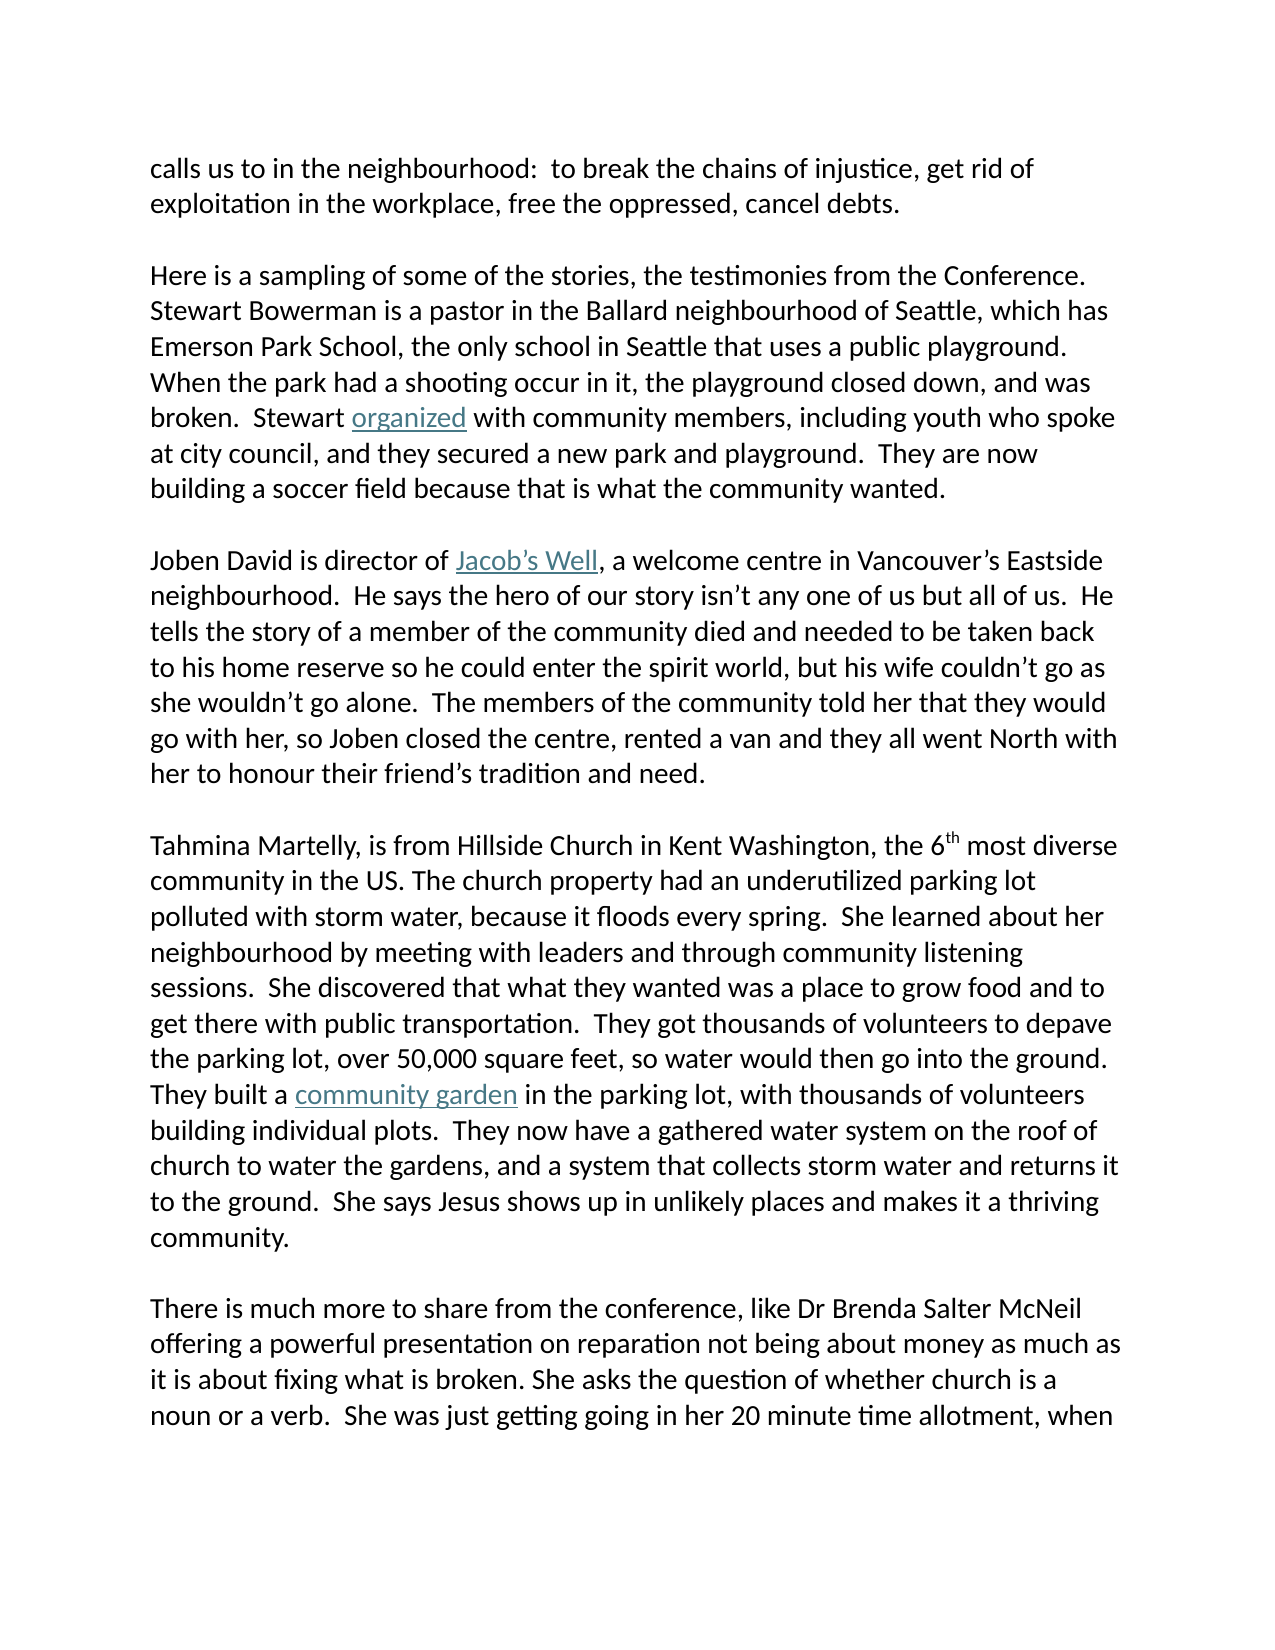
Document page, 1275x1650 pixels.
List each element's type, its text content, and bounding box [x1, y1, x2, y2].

text Tahmina Martelly, is from Hillside Church in Kent Washington, the 6th most diverse community in the US. The church property had an underutilized parking lot polluted with storm water, because it floods every spring. She learned about her neighbourhood by meeting with leaders and through community listening sessions. She discovered that what they wanted was a place to grow food and to get there with public transportation. They got thousands of volunteers to depave the parking lot, over 50,000 square feet, so water would then go into the ground. They built a community garden in the parking lot, with thousands of volunteers building individual plots. They now have a gathered water system on the roof of church to water the gardens, and a system that collects storm water and returns it to the ground. She says Jesus shows up in unlikely places and makes it a thriving community. [150, 827, 1125, 1254]
text Here is a sampling of some of the stories, the testimonies from the Conference. Stewart Bowerman is a pastor in the Ballard neighbourhood of Seattle, which has Emerson Park School, the only school in Seattle that uses a public playground. When the park had a shooting occur in it, the playground closed down, and was broken. Stewart organized with community members, including youth who spoke at city council, and they secured a new park and playground. They are now building a soccer field because that is what the community wanted. [150, 257, 1125, 506]
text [150, 1290, 1125, 1432]
text Joben David is director of Jacob’s Well, a welcome centre in Vancouver’s Eastside neighbourhood. He says the hero of our story isn’t any one of us but all of us. He tells the story of a member of the community died and needed to be taken back to his home reserve so he could enter the spirit world, but his wife couldn’t go as she wouldn’t go alone. The members of the community told her that they would go with her, so Joben closed the centre, rented a van and they all went North with her to honour their friend’s tradition and need. [150, 542, 1125, 791]
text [150, 150, 1125, 221]
